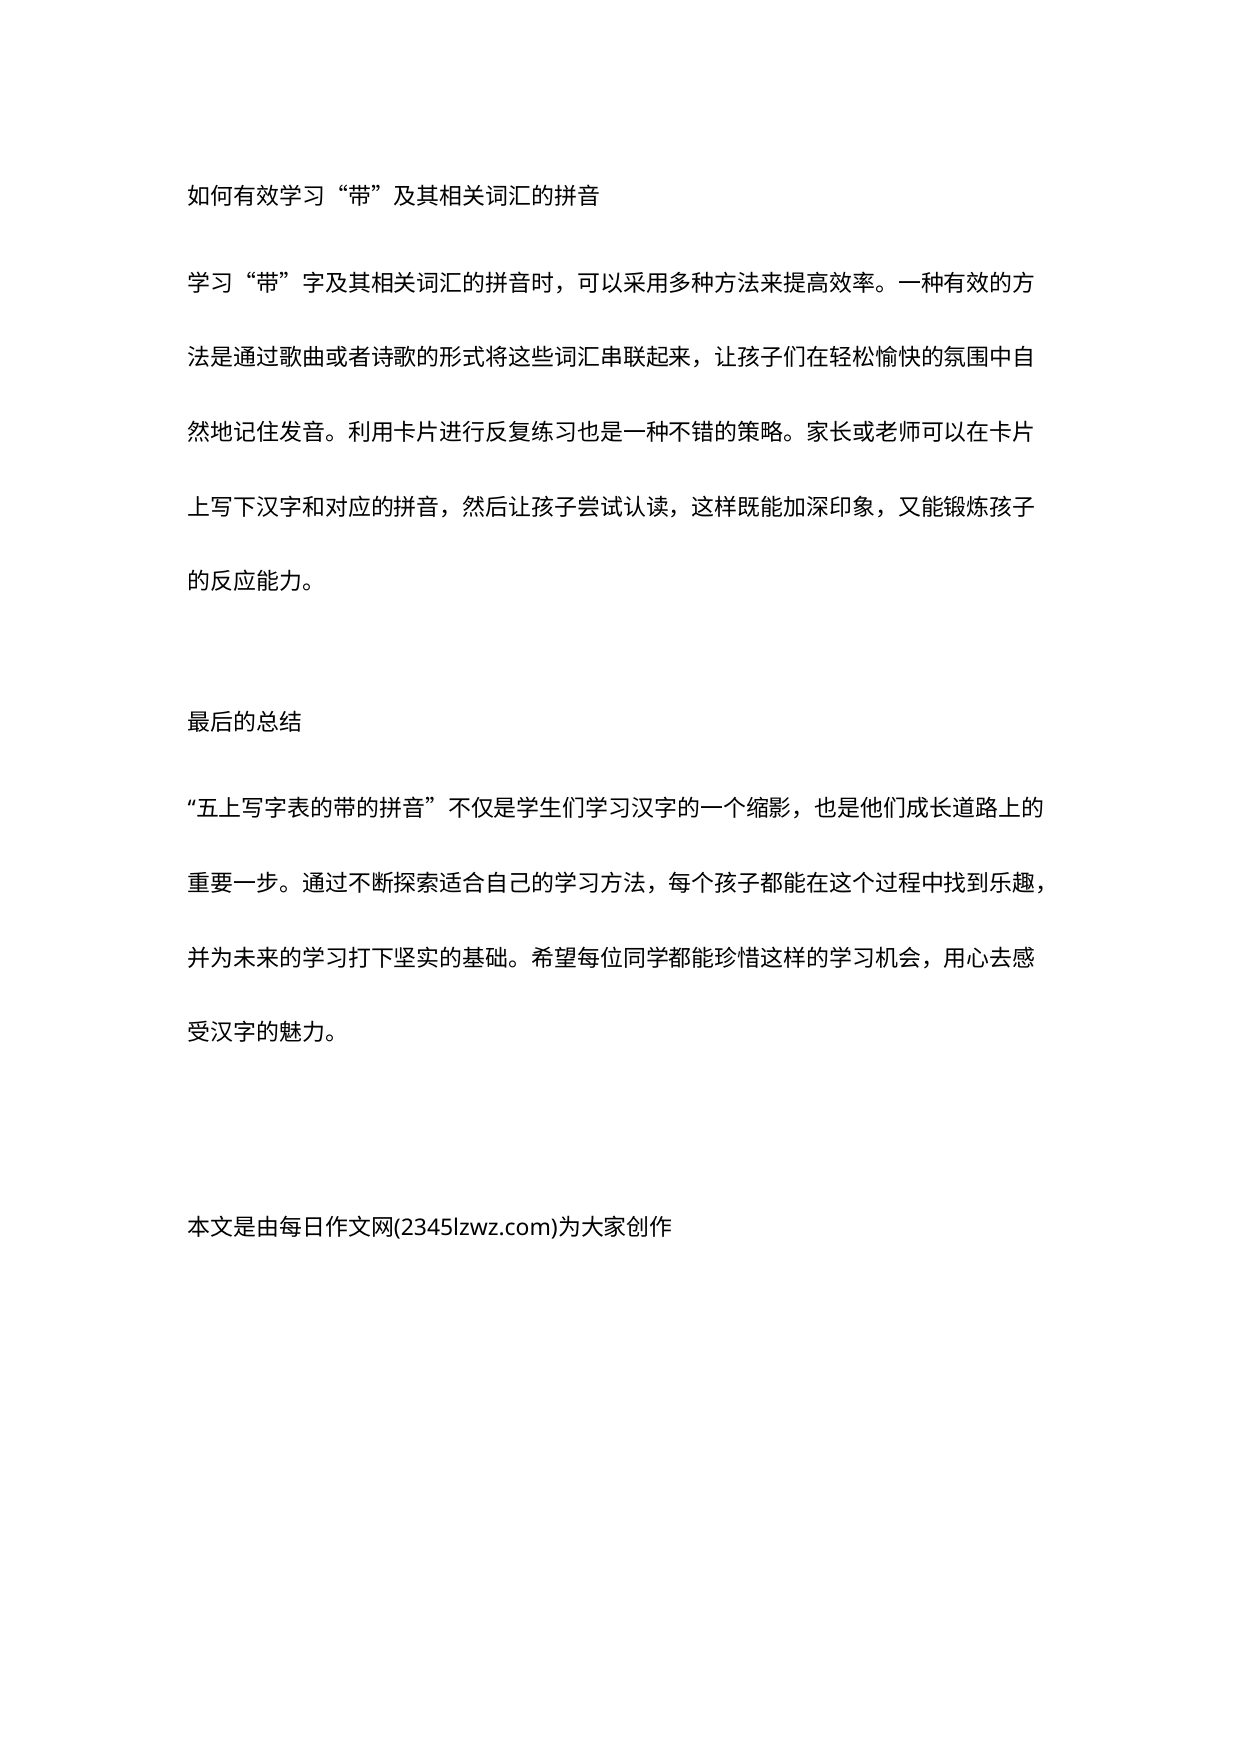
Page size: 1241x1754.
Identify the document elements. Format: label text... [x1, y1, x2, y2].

text 如何有效学习“带”及其相关词汇的拼音 [187, 162, 1053, 227]
text 最后的总结 [187, 688, 1053, 753]
text 学习“带”字及其相关词汇的拼音时，可以采用多种方法来提高效率。一种有效的方法是通过歌曲或者诗歌的形式将这些词汇串联起来，让孩子们在轻松愉快的氛围中自然地记住发音。利用卡片进行反复练习也是一种不错的策略。家长或老师可以在卡片上写下汉字和对应的拼音，然后让孩子尝试认读，这样既能加深印象，又能锻炼孩子的反应能力。 [187, 248, 1053, 612]
text “五上写字表的带的拼音”不仅是学生们学习汉字的一个缩影，也是他们成长道路上的重要一步。通过不断探索适合自己的学习方法，每个孩子都能在这个过程中找到乐趣，并为未来的学习打下坚实的基础。希望每位同学都能珍惜这样的学习机会，用心去感受汉字的魅力。 [187, 774, 1053, 1063]
text 本文是由每日作文网(2345lzwz.com)为大家创作 [187, 1193, 1053, 1258]
